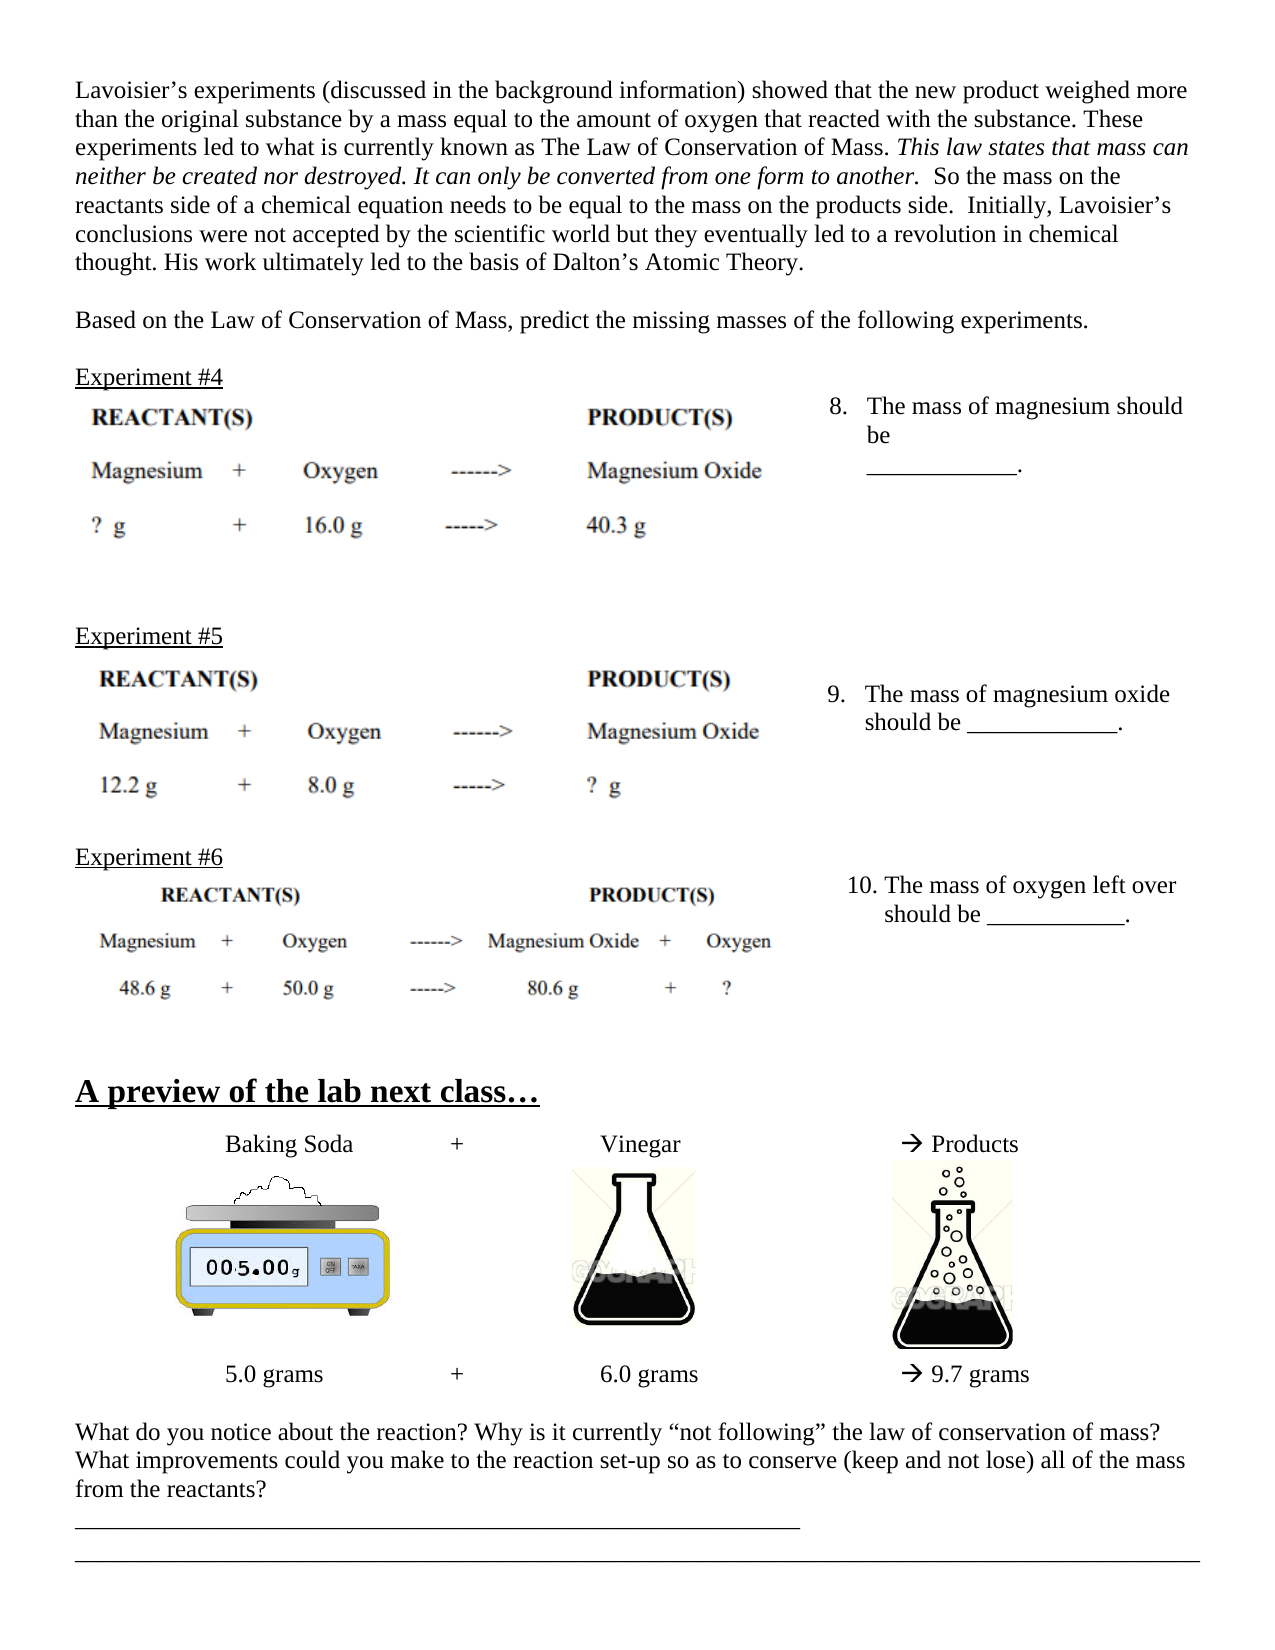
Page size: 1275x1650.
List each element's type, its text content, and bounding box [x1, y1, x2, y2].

picture [75, 661, 771, 810]
list The mass of magnesium should be [112, 391, 1200, 449]
list The mass of oxygen left over should be ___________. [112, 870, 1200, 928]
picture [162, 1166, 397, 1329]
picture [570, 1167, 696, 1324]
text What do you notice about the reaction? Why is it currently “not following” the law of conservation of mass? What improvements could you make to the reaction set-up so as to conserve (keep and not lose) all of the mass from the reactants? [75, 1417, 1200, 1503]
text ____________. [773, 449, 1200, 477]
text Experiment #4 [75, 362, 1200, 391]
text A preview of the lab next class… [75, 1072, 1200, 1110]
picture [75, 392, 773, 550]
text Based on the Law of Conservation of Mass, predict the missing masses of the following experiments. [75, 305, 1200, 334]
text Lavoisier’s experiments (discussed in the background information) showed that the new product weighed more than the original substance by a mass equal to the amount of oxygen that reacted with the substance. These experiments led to what is currently known as The Law of Conservation of Mass. This law states that mass can neither be created nor destroyed. It can only be converted from one form to another. So the mass on the reactants side of a chemical equation needs to be equal to the mass on the products side. Initially, Lavoisier’s conclusions were not accepted by the scientific world but they eventually led to a revolution in chemical thought. His work ultimately led to the basis of Dalton’s Atomic Theory. [75, 75, 1200, 276]
picture [75, 872, 791, 1016]
text Experiment #6 [75, 842, 1200, 870]
list The mass of magnesium oxide should be ____________. [771, 679, 1200, 736]
text Experiment #5 [75, 621, 1200, 650]
text Baking Soda + Vinegar Products [150, 1129, 1200, 1158]
text 5.0 grams + 6.0 grams 9.7 grams [150, 1359, 1200, 1388]
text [75, 1503, 1200, 1561]
